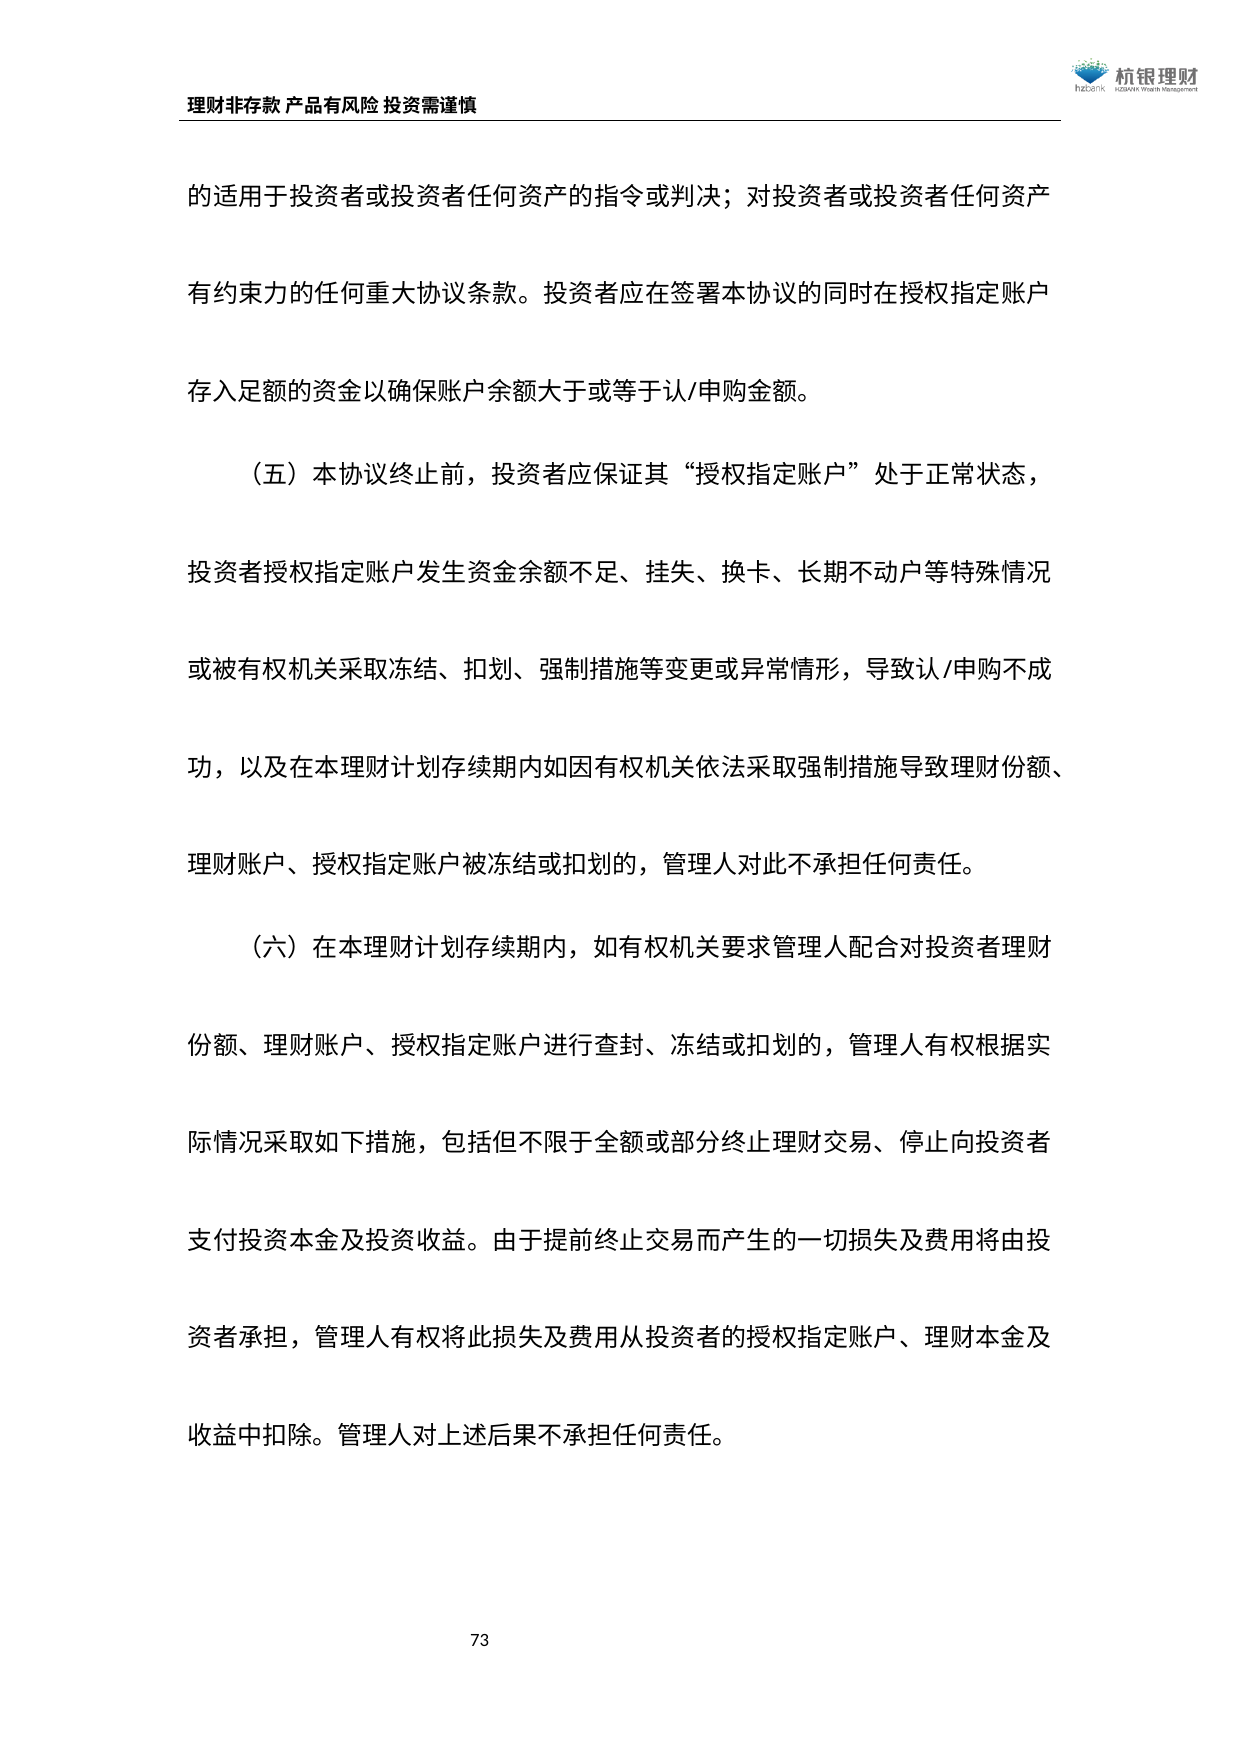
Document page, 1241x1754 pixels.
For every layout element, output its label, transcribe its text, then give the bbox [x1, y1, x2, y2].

list 本协议终止前，投资者应保证其“授权指定账户”处于正常状态，投资者授权指定账户发生资金余额不足、挂失、换卡、长期不动户等特殊情况或被有权机关采取冻结、扣划、强制措施等变更或异常情形，导致认/申购不成功，以及在本理财计划存续期内如因有权机关依法采取强制措施导致理财份额、理财账户、授权指定账户被冻结或扣划的，管理人对此不承担任何责任。 [187, 440, 1053, 895]
list 在本理财计划存续期内，如有权机关要求管理人配合对投资者理财份额、理财账户、授权指定账户进行查封、冻结或扣划的，管理人有权根据实际情况采取如下措施，包括但不限于全额或部分终止理财交易、停止向投资者支付投资本金及投资收益。由于提前终止交易而产生的一切损失及费用将由投资者承担，管理人有权将此损失及费用从投资者的授权指定账户、理财本金及收益中扣除。管理人对上述后果不承担任何责任。 [187, 913, 1053, 1466]
picture [1027, 0, 1240, 151]
